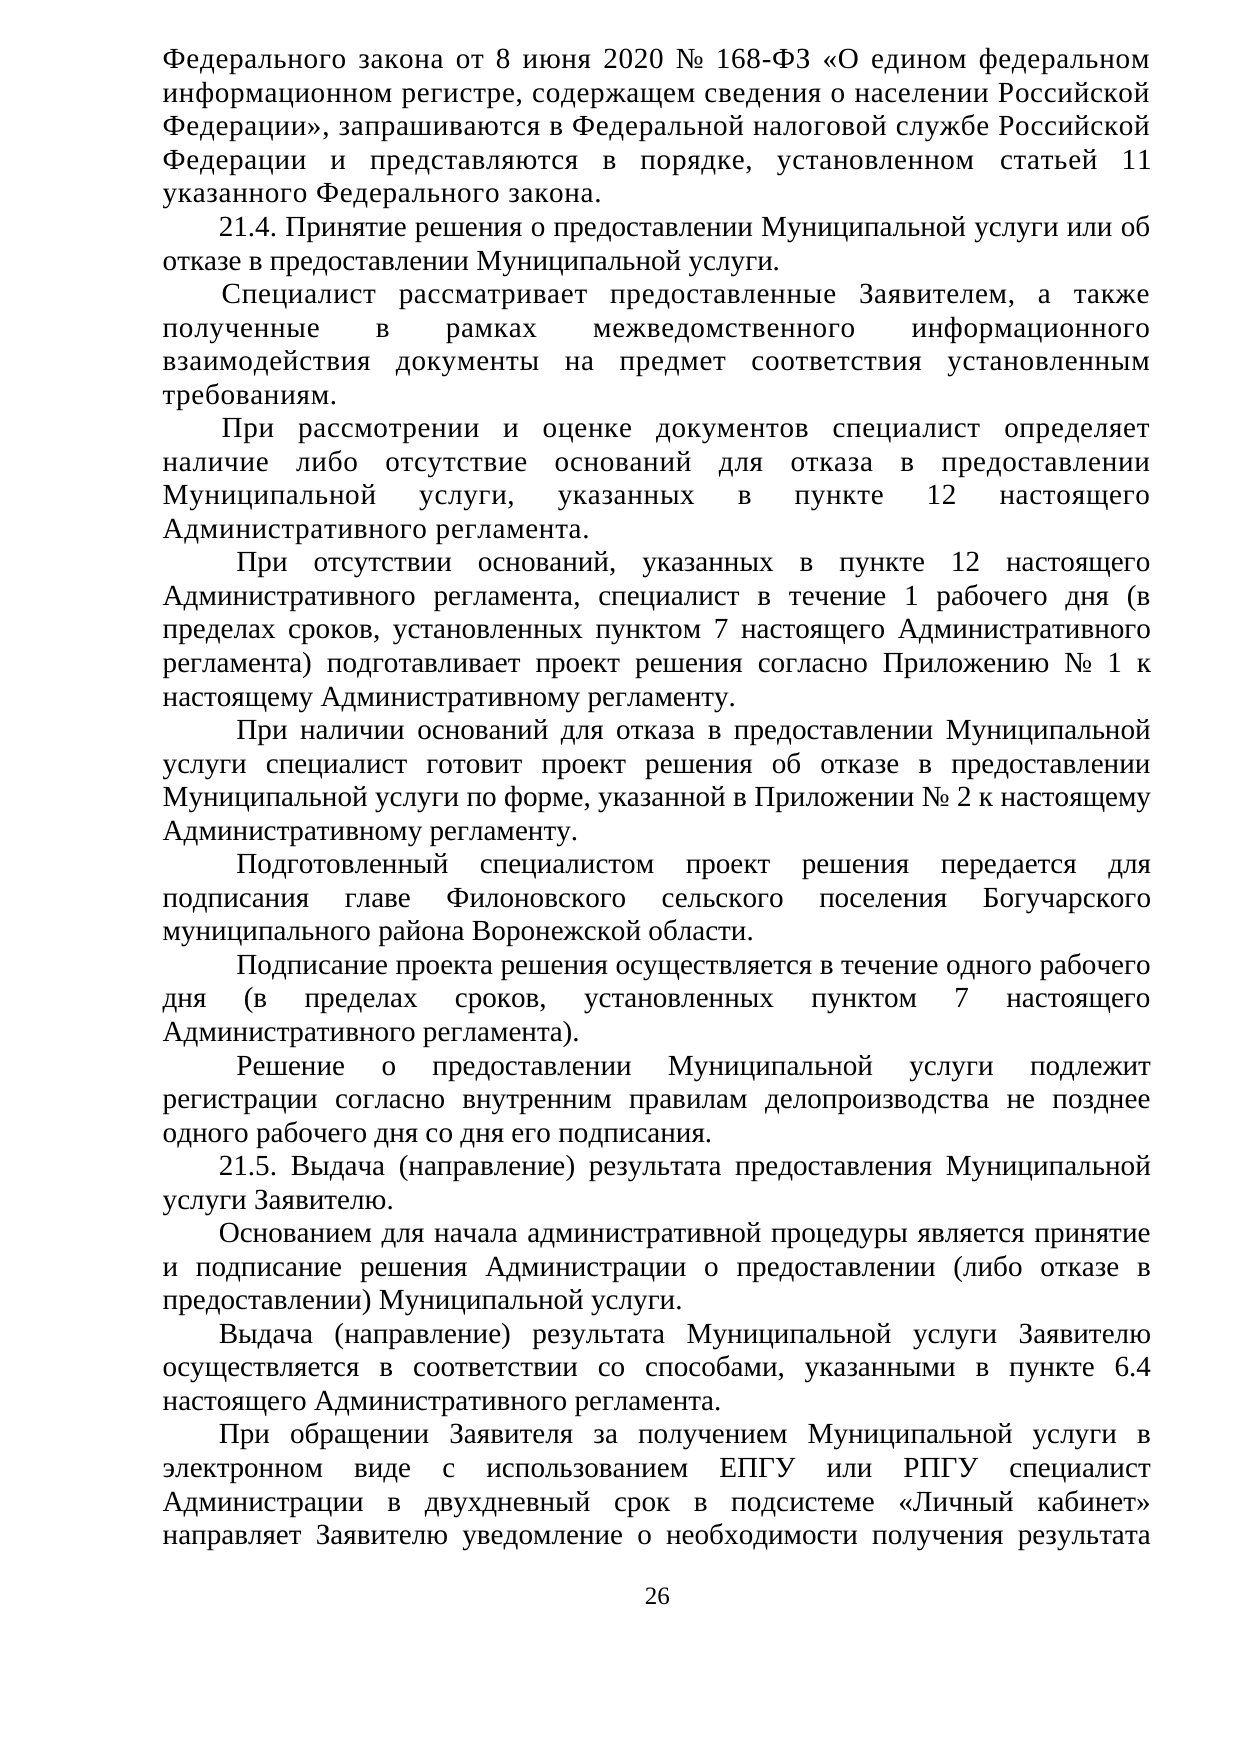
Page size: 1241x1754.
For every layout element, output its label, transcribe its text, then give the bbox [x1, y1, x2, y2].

text Решение о предоставлении Муниципальной услуги подлежит регистрации согласно внутренним правилам делопроизводства не позднее одного рабочего дня со дня его подписания. [162, 1048, 1152, 1148]
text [162, 41, 1152, 209]
text При отсутствии оснований, указанных в пункте 12 настоящего Административного регламента, специалист в течение 1 рабочего дня (в пределах сроков, установленных пунктом 7 настоящего Административного регламента) подготавливает проект решения согласно Приложению № 1 к настоящему Административному регламенту. [162, 544, 1152, 712]
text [162, 1417, 1152, 1551]
text При наличии оснований для отказа в предоставлении Муниципальной услуги специалист готовит проект решения об отказе в предоставлении Муниципальной услуги по форме, указанной в Приложении № 2 к настоящему Административному регламенту. [162, 712, 1152, 846]
text Подписание проекта решения осуществляется в течение одного рабочего дня (в пределах сроков, установленных пунктом 7 настоящего Административного регламента). [162, 947, 1152, 1048]
text Специалист рассматривает предоставленные Заявителем, а также полученные в рамках межведомственного информационного взаимодействия документы на предмет соответствия установленным требованиям. [162, 276, 1152, 410]
text Подготовленный специалистом проект решения передается для подписания главе Филоновского сельского поселения Богучарского муниципального района Воронежской области. [162, 846, 1152, 947]
text Выдача (направление) результата Муниципальной услуги Заявителю осуществляется в соответствии со способами, указанными в пункте 6.4 настоящего Административного регламента. [162, 1316, 1152, 1417]
text При рассмотрении и оценке документов специалист определяет наличие либо отсутствие оснований для отказа в предоставлении Муниципальной услуги, указанных в пункте 12 настоящего Административного регламента. [162, 410, 1152, 544]
text 21.5. Выдача (направление) результата предоставления Муниципальной услуги Заявителю. [162, 1148, 1152, 1215]
text Основанием для начала административной процедуры является принятие и подписание решения Администрации о предоставлении (либо отказе в предоставлении) Муниципальной услуги. [162, 1215, 1152, 1316]
text 21.4. Принятие решения о предоставлении Муниципальной услуги или об отказе в предоставлении Муниципальной услуги. [162, 209, 1152, 276]
